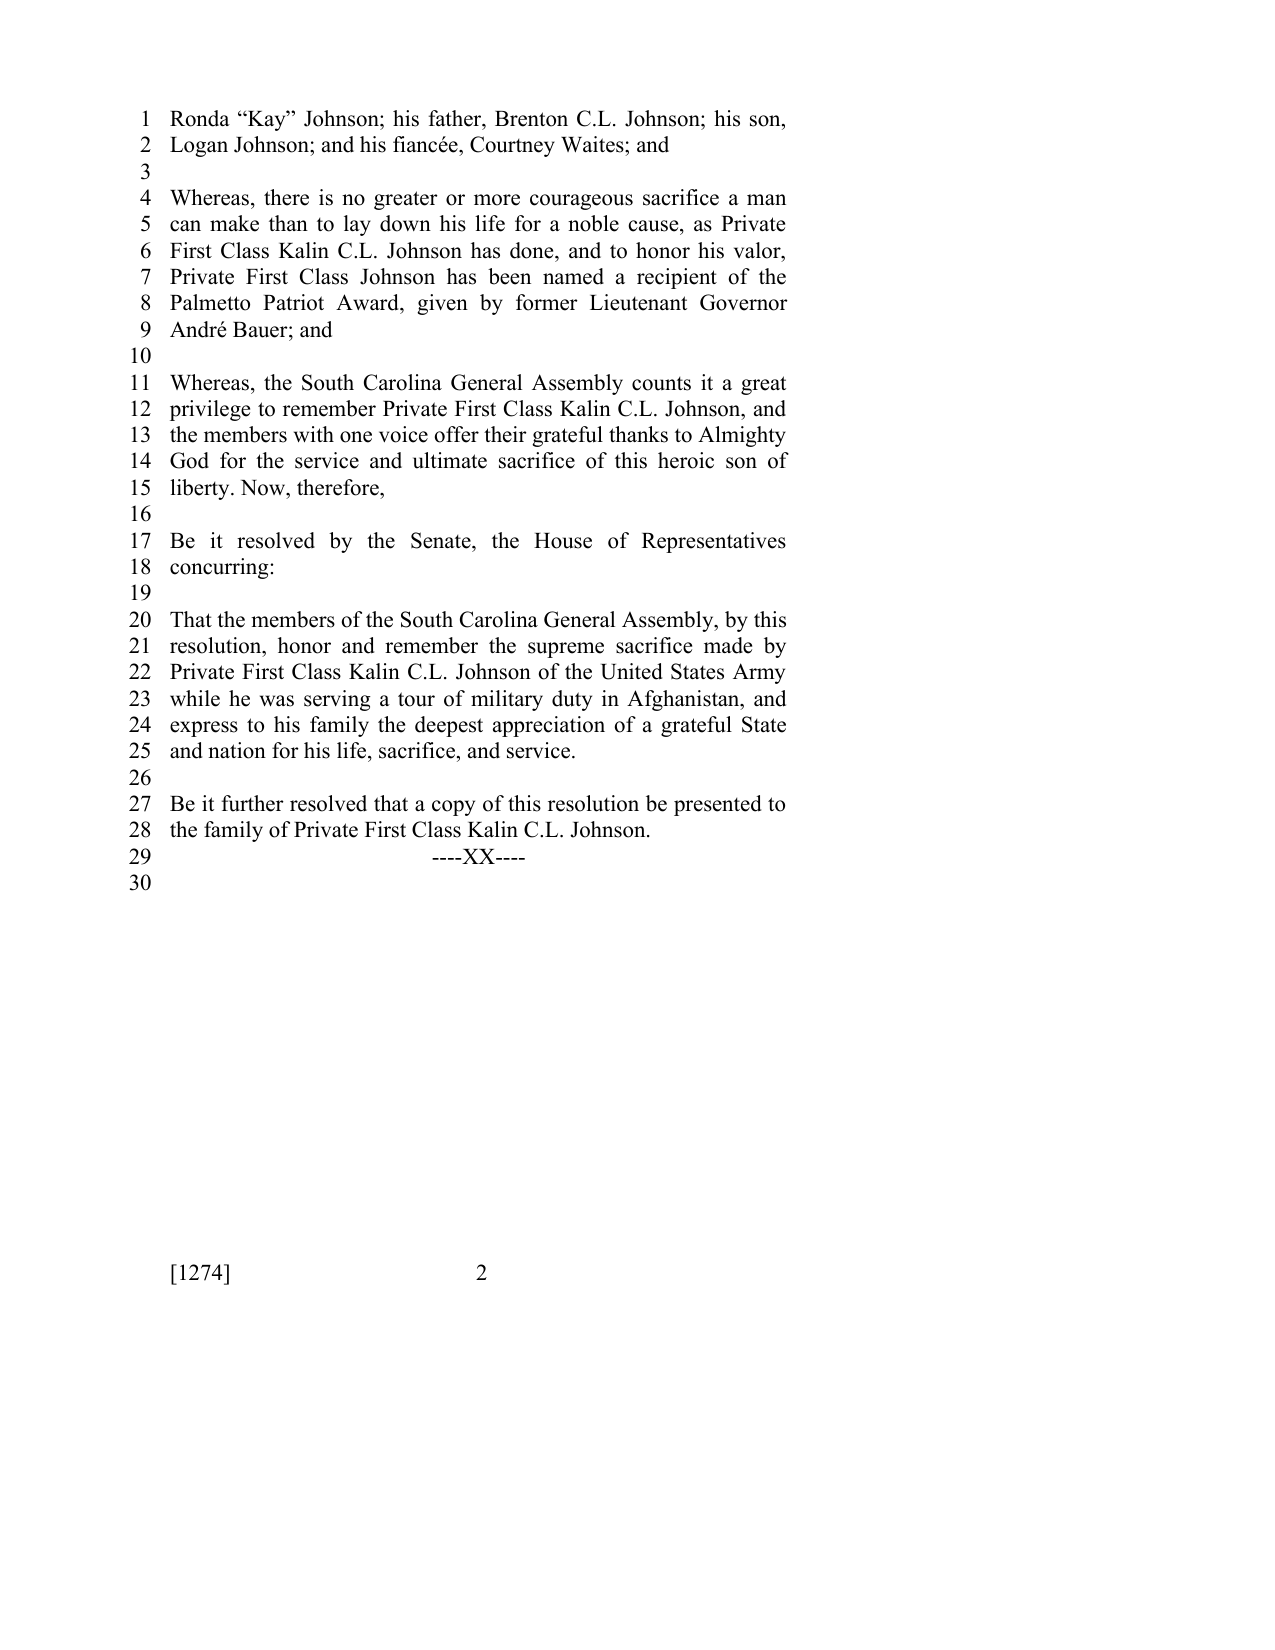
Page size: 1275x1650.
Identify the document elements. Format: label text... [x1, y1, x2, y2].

text That the members of the South Carolina General Assembly, by this resolution, honor and remember the supreme sacrifice made by Private First Class Kalin C.L. Johnson of the United States Army while he was serving a tour of military duty in Afghanistan, and express to his family the deepest appreciation of a grateful State and nation for his life, sacrifice, and service. [169, 606, 787, 764]
text Be it resolved by the Senate, the House of Representatives concurring: [169, 527, 787, 579]
text Whereas, there is no greater or more courageous sacrifice a man can make than to lay down his life for a noble cause, as Private First Class Kalin C.L. Johnson has done, and to honor his valor, Private First Class Johnson has been named a recipient of the Palmetto Patriot Award, given by former Lieutenant Governor André Bauer; and [169, 184, 787, 342]
text Whereas, the South Carolina General Assembly counts it a great privilege to remember Private First Class Kalin C.L. Johnson, and the members with one voice offer their grateful thanks to Almighty God for the service and ultimate sacrifice of this heroic son of liberty. Now, therefore, [169, 368, 787, 500]
text ----XX---- [169, 843, 787, 869]
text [169, 105, 787, 158]
text Be it further resolved that a copy of this resolution be presented to the family of Private First Class Kalin C.L. Johnson. [169, 790, 787, 843]
